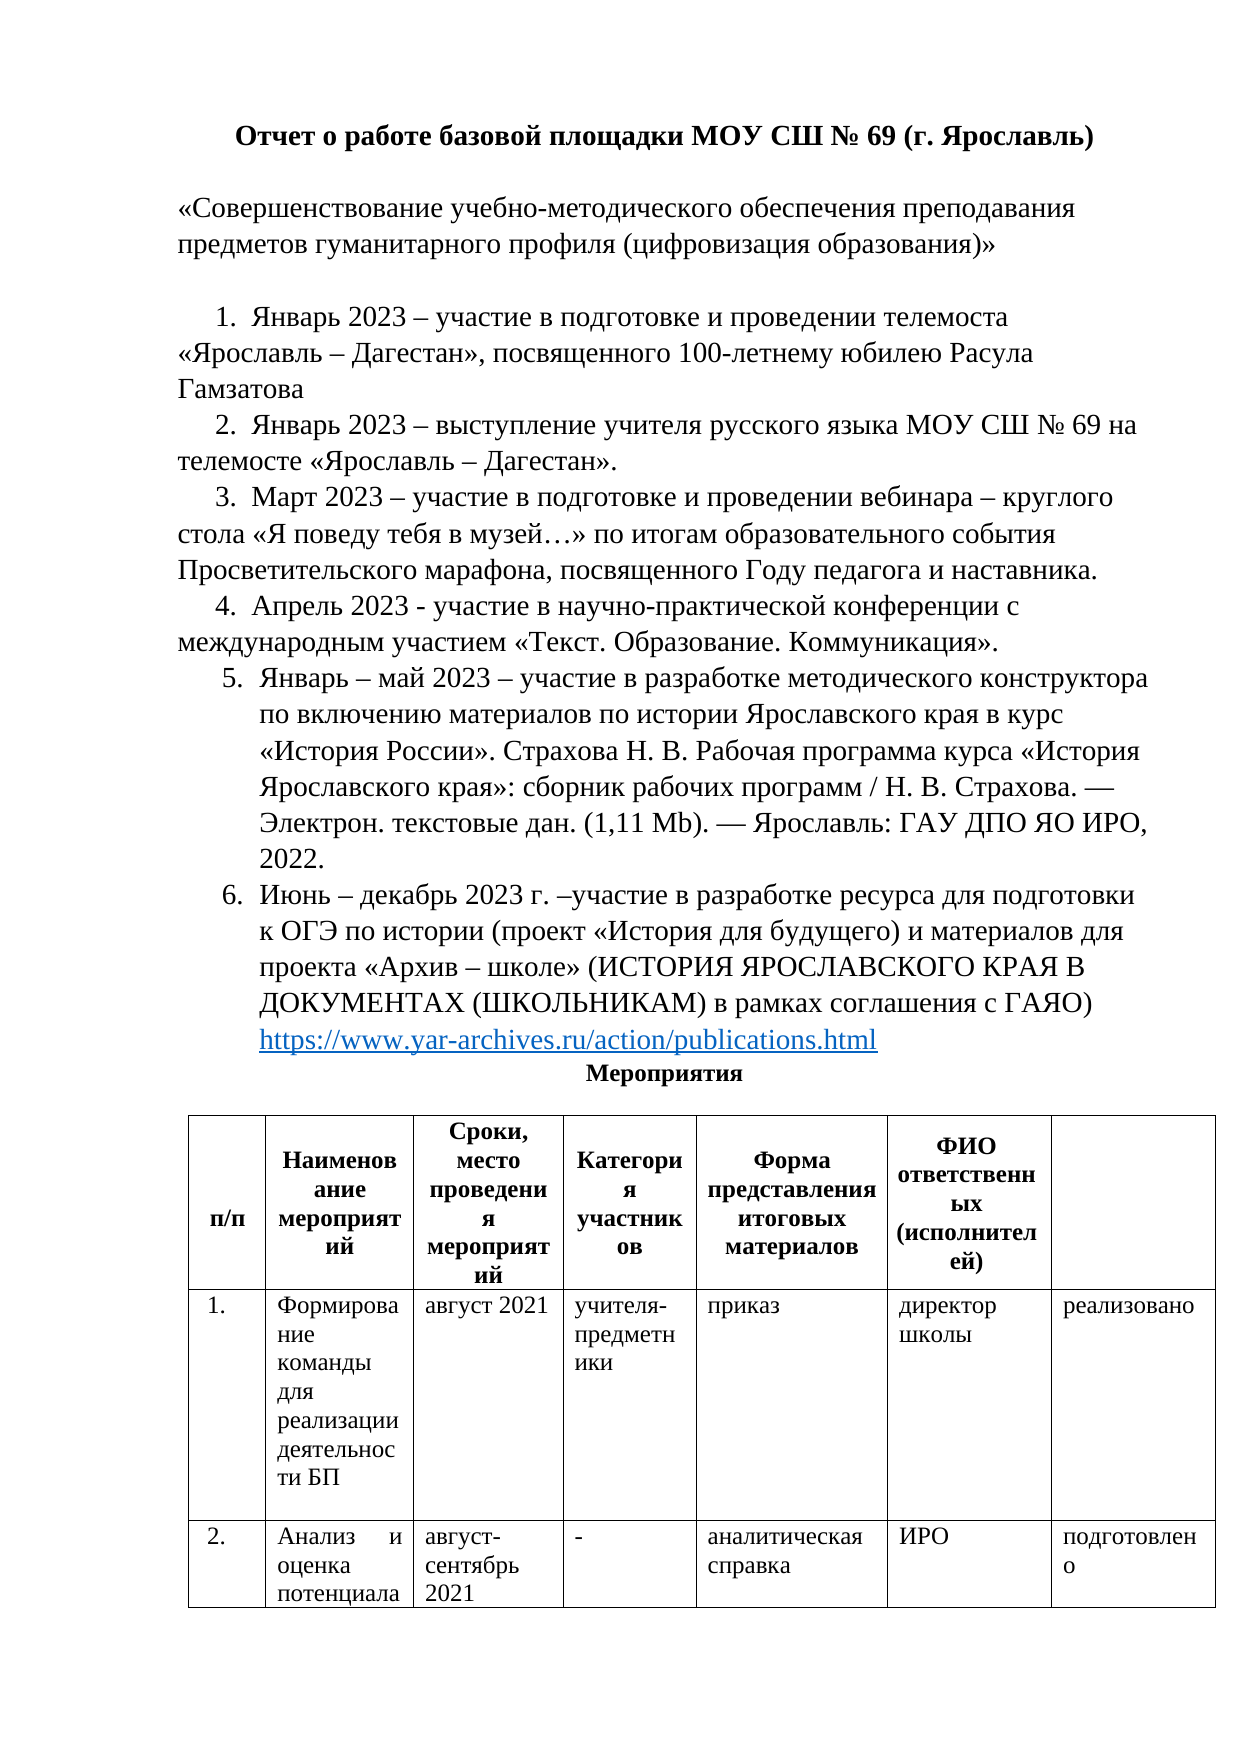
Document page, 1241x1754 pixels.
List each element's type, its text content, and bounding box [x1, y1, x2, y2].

table_cell [189, 1521, 265, 1607]
table_header Наименование мероприятий [266, 1116, 413, 1289]
table_cell реализовано [1052, 1290, 1215, 1520]
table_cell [414, 1521, 563, 1607]
table_header п/п [189, 1116, 265, 1289]
table_cell подготовлено [1052, 1521, 1215, 1607]
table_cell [266, 1521, 413, 1607]
table_cell директор школы [888, 1290, 1051, 1520]
list Январь 2023 – выступление учителя русского языка МОУ СШ № 69 на телемосте «Ярославль – Дагестан». [177, 407, 1152, 477]
table_cell ИРО [888, 1521, 1051, 1607]
list Июнь – декабрь 2023 г. –участие в разработке ресурса для подготовки к ОГЭ по истории (проект «История для будущего) и материалов для проекта «Архив – школе» (ИСТОРИЯ ЯРОСЛАВСКОГО КРАЯ В ДОКУМЕНТАХ (ШКОЛЬНИКАМ) в рамках соглашения с ГАЯО) https://www.yar-archives.ru/action/publications.html [222, 877, 1152, 1055]
table_cell - [564, 1521, 696, 1607]
table_cell август 2021 [414, 1290, 563, 1520]
text Отчет о работе базовой площадки МОУ СШ № 69 (г. Ярославль) [177, 118, 1152, 152]
table_cell приказ [697, 1290, 887, 1520]
table_header Сроки, место проведения мероприятий [414, 1116, 563, 1289]
table_cell учителя-предметники [564, 1290, 696, 1520]
list Январь 2023 – участие в подготовке и проведении телемоста «Ярославль – Дагестан», посвященного 100-летнему юбилею Расула Гамзатова [177, 299, 1152, 405]
text Мероприятия [177, 1058, 1152, 1087]
list Апрель 2023 - участие в научно-практической конференции с международным участием «Текст. Образование. Коммуникация». [177, 588, 1152, 658]
list Март 2023 – участие в подготовке и проведении вебинара – круглого стола «Я поведу тебя в музей…» по итогам образовательного события Просветительского марафона, посвященного Году педагога и наставника. [177, 479, 1152, 585]
table_cell Формирование команды для реализации деятельности БП [266, 1290, 413, 1520]
table_cell [189, 1290, 265, 1520]
table_header [1052, 1116, 1215, 1289]
table_header Форма представления итоговых материалов [697, 1116, 887, 1289]
table_header Категория участников [564, 1116, 696, 1289]
list Январь – май 2023 – участие в разработке методического конструктора по включению материалов по истории Ярославского края в курс «История России». Страхова Н. В. Рабочая программа курса «История Ярославского края»: сборник рабочих программ / Н. В. Страхова. — Электрон. текстовые дан. (1,11 Мb). — Ярославль: ГАУ ДПО ЯО ИРО, 2022. [222, 660, 1152, 874]
table_header ФИО ответственных (исполнителей) [888, 1116, 1051, 1289]
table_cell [697, 1521, 887, 1607]
text «Совершенствование учебно-методического обеспечения преподавания предметов гуманитарного профиля (цифровизация образования)» [177, 190, 1152, 260]
